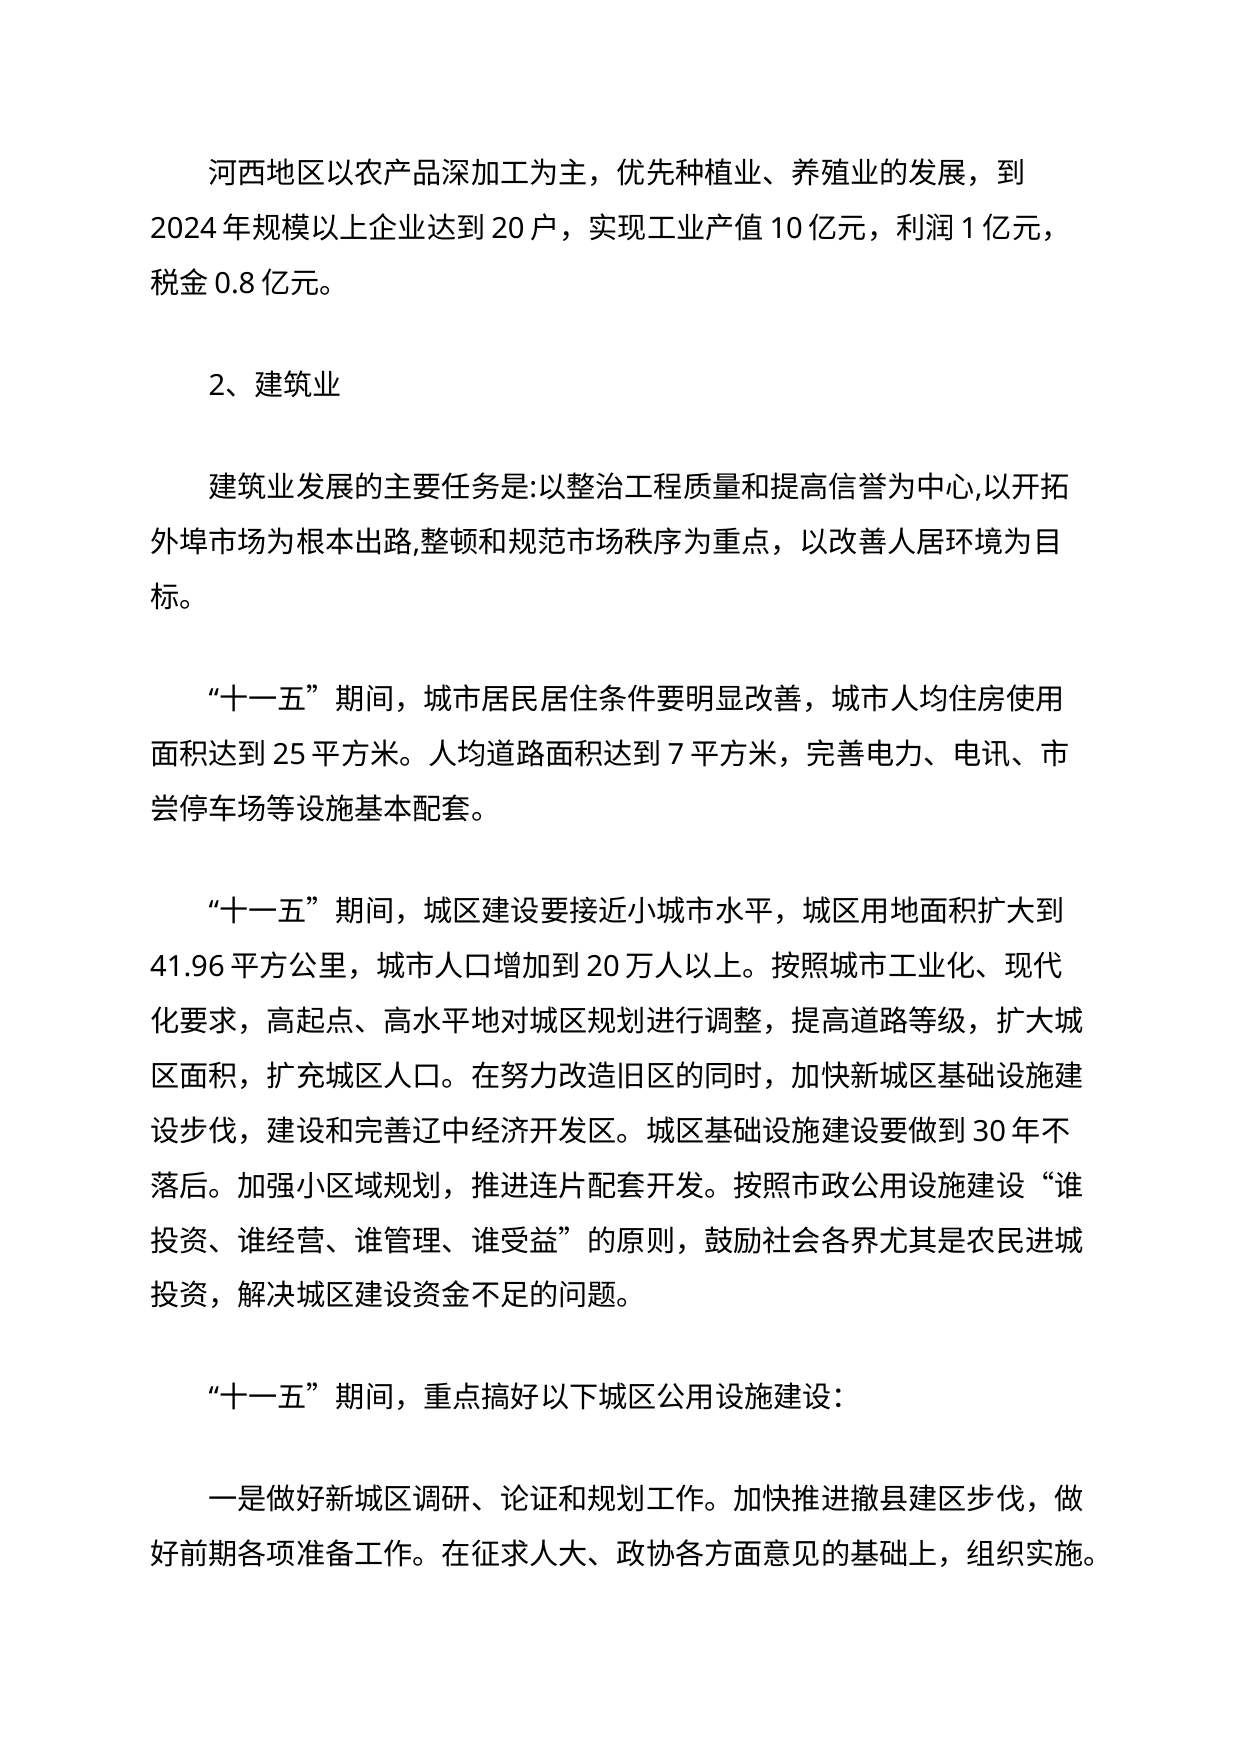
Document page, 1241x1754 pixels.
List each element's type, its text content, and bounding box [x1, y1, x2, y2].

text 一是做好新城区调研、论证和规划工作。加快推进撤县建区步伐，做好前期各项准备工作。在征求人大、政协各方面意见的基础上，组织实施。 [150, 1476, 1090, 1573]
text “十一五”期间，城市居民居住条件要明显改善，城市人均住房使用面积达到25平方米。人均道路面积达到7平方米，完善电力、电讯、市尝停车场等设施基本配套。 [150, 676, 1090, 828]
text “十一五”期间，城区建设要接近小城市水平，城区用地面积扩大到41.96平方公里，城市人口增加到20万人以上。按照城市工业化、现代化要求，高起点、高水平地对城区规划进行调整，提高道路等级，扩大城区面积，扩充城区人口。在努力改造旧区的同时，加快新城区基础设施建设步伐，建设和完善辽中经济开发区。城区基础设施建设要做到30年不落后。加强小区域规划，推进连片配套开发。按照市政公用设施建设“谁投资、谁经营、谁管理、谁受益”的原则，鼓励社会各界尤其是农民进城投资，解决城区建设资金不足的问题。 [150, 887, 1090, 1314]
text 建筑业发展的主要任务是:以整治工程质量和提高信誉为中心,以开拓外埠市场为根本出路,整顿和规范市场秩序为重点，以改善人居环境为目标。 [150, 464, 1090, 616]
text 2、建筑业 [150, 362, 1090, 404]
text “十一五”期间，重点搞好以下城区公用设施建设： [150, 1374, 1090, 1416]
text 河西地区以农产品深加工为主，优先种植业、养殖业的发展，到2024年规模以上企业达到20户，实现工业产值10亿元，利润1亿元，税金0.8亿元。 [150, 150, 1090, 302]
